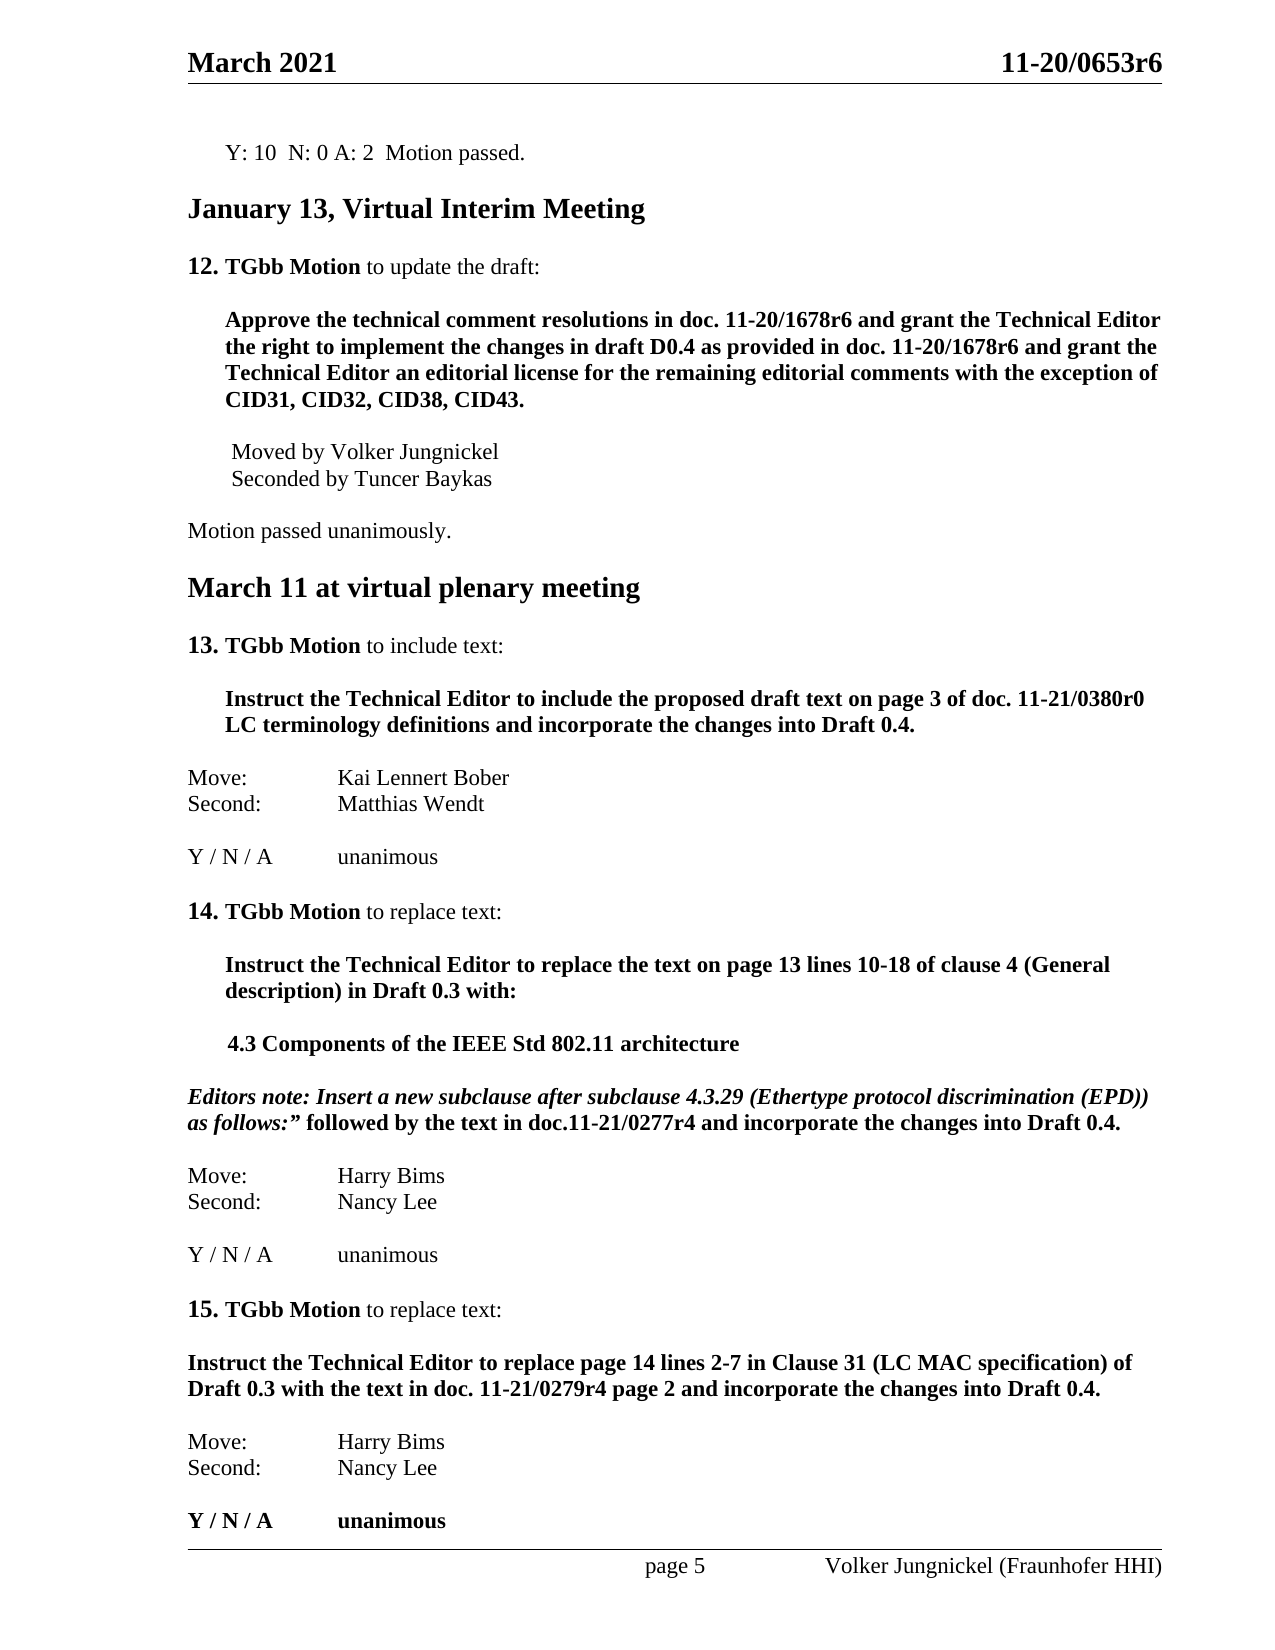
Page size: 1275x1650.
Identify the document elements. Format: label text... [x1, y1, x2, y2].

text Moved by Volker Jungnickel [187, 438, 1162, 465]
list TGbb Motion to include text: [187, 630, 1162, 659]
list Instruct the Technical Editor to include the proposed draft text on page 3 of doc. 11-21/0380r0 LC terminology definitions and incorporate the changes into Draft 0.4. [225, 685, 1162, 738]
text Editors note: Insert a new subclause after subclause 4.3.29 (Ethertype protocol discrimination (EPD)) as follows:” followed by the text in doc.11-21/0277r4 and incorporate the changes into Draft 0.4. [187, 1083, 1162, 1136]
text Y: 10 N: 0 A: 2 Motion passed. [187, 139, 1162, 165]
text 4.3 Components of the IEEE Std 802.11 architecture [187, 1030, 1162, 1056]
text March 11 at virtual plenary meeting [187, 570, 1162, 604]
text January 13, Virtual Interim Meeting [187, 192, 1162, 225]
text Y / N / A unanimous [187, 843, 1162, 869]
list TGbb Motion to update the draft: [187, 251, 1162, 280]
text Y / N / A unanimous [187, 1241, 1162, 1267]
text Second: Nancy Lee [187, 1454, 1162, 1481]
text Move: Harry Bims [187, 1428, 1162, 1454]
text Move: Harry Bims [187, 1162, 1162, 1188]
text Seconded by Tuncer Baykas [187, 465, 1162, 491]
list Instruct the Technical Editor to replace the text on page 13 lines 10-18 of clause 4 (General description) in Draft 0.3 with: [225, 951, 1162, 1004]
text Y / N / A unanimous [187, 1507, 1162, 1533]
text Move: Kai Lennert Bober [187, 764, 1162, 791]
text Second: Nancy Lee [187, 1188, 1162, 1214]
list Approve the technical comment resolutions in doc. 11-20/1678r6 and grant the Technical Editor the right to implement the changes in draft D0.4 as provided in doc. 11-20/1678r6 and grant the Technical Editor an editorial license for the remaining editorial comments with the exception of CID31, CID32, CID38, CID43. [225, 307, 1162, 412]
text Motion passed unanimously. [187, 517, 1162, 544]
list TGbb Motion to replace text: [187, 1294, 1162, 1322]
list TGbb Motion to replace text: [187, 896, 1162, 925]
text Second: Matthias Wendt [187, 791, 1162, 817]
text Instruct the Technical Editor to replace page 14 lines 2-7 in Clause 31 (LC MAC specification) of Draft 0.3 with the text in doc. 11-21/0279r4 page 2 and incorporate the changes into Draft 0.4. [187, 1349, 1162, 1401]
